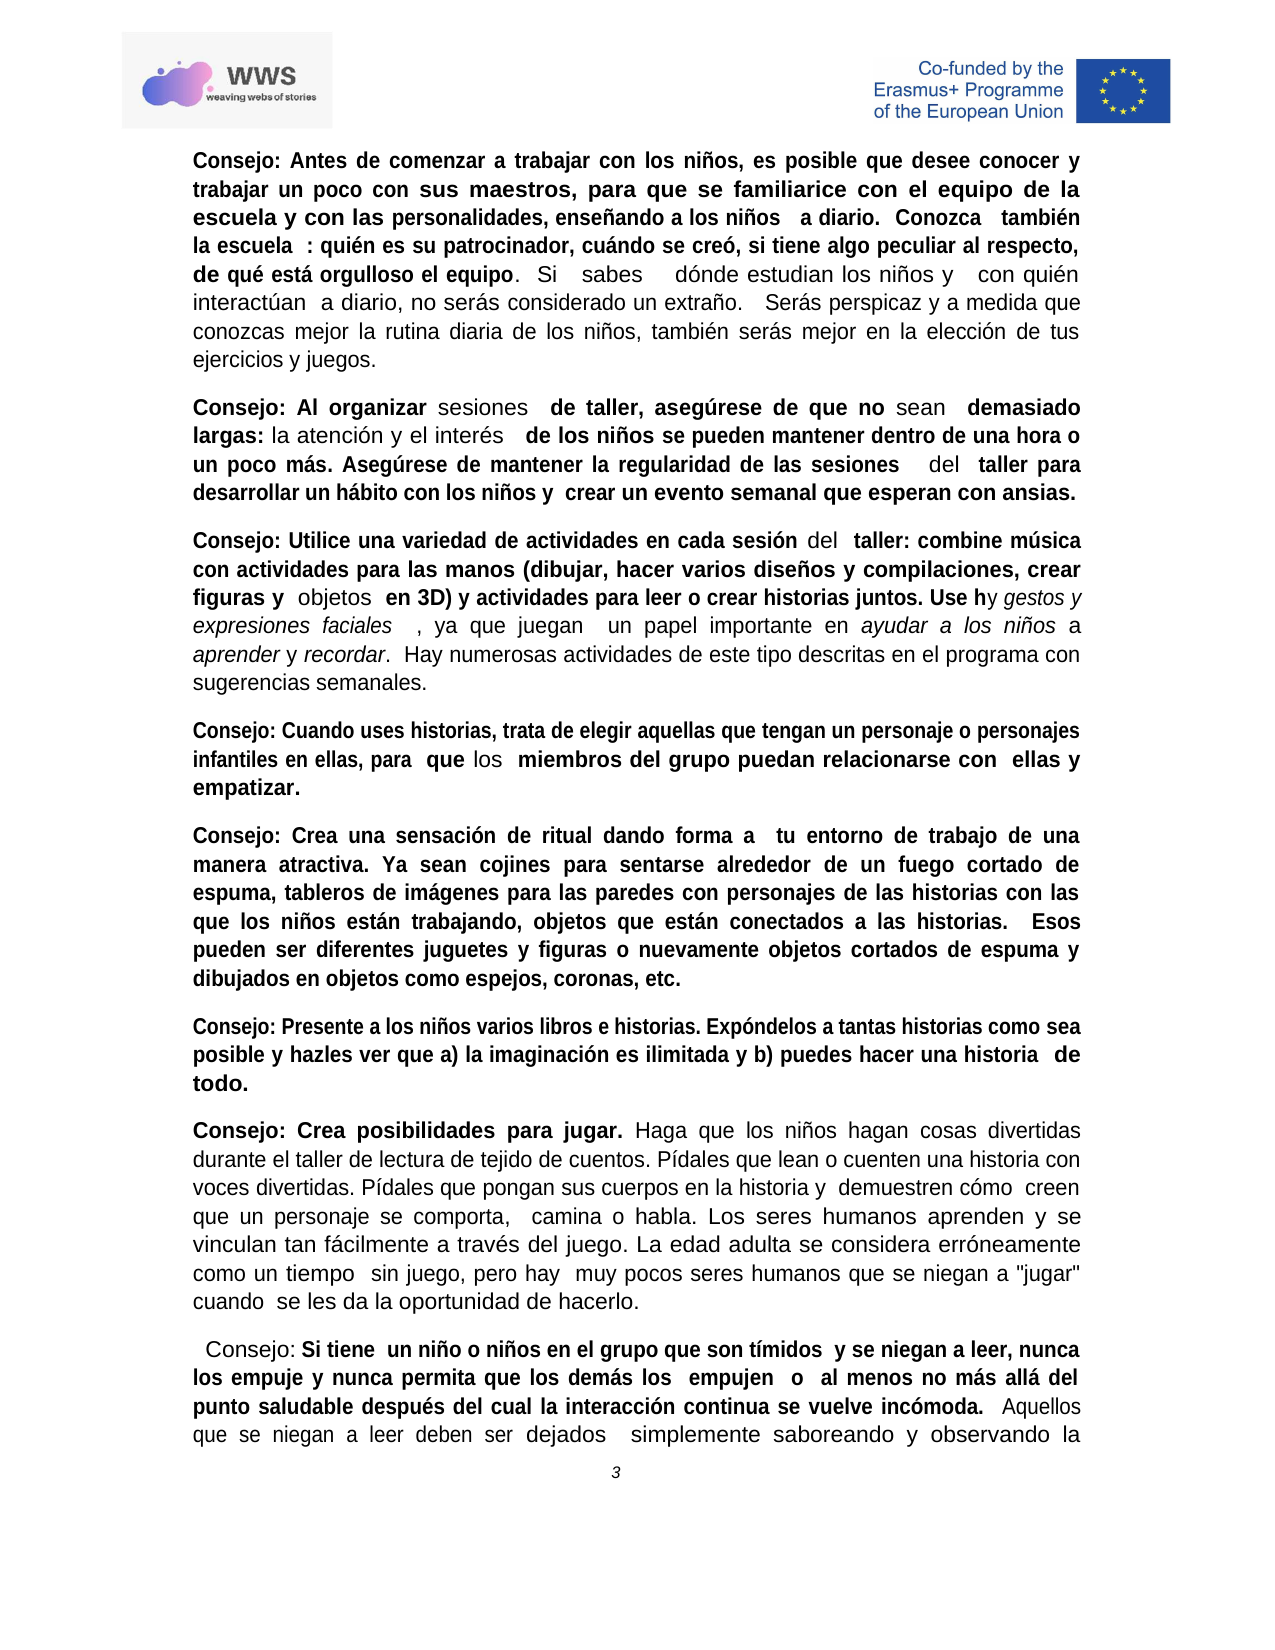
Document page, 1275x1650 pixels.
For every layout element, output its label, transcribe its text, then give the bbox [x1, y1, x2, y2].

text Consejo: Presente a los niños varios libros e historias. Expóndelos a tantas historias como sea posible y hazles ver que a) la imaginación es ilimitada y b) puedes hacer una historia de todo. [193, 1013, 1081, 1096]
text Consejo: Cuando uses historias, trata de elegir aquellas que tengan un personaje o personajes infantiles en ellas, para que los miembros del grupo puedan relacionarse con ellas y empatizar. [193, 717, 1081, 801]
text Consejo: Crea una sensación de ritual dando forma a tu entorno de trabajo de una manera atractiva. Ya sean cojines para sentarse alrededor de un fuego cortado de espuma, tableros de imágenes para las paredes con personajes de las historias con las que los niños están trabajando, objetos que están conectados a las historias. Esos pueden ser diferentes juguetes y figuras o nuevamente objetos cortados de espuma y dibujados en objetos como espejos, coronas, etc. [193, 822, 1081, 991]
text Consejo: Al organizar sesiones de taller, asegúrese de que no sean demasiado largas: la atención y el interés de los niños se pueden mantener dentro de una hora o un poco más. Asegúrese de mantener la regularidad de las sesiones del taller para desarrollar un hábito con los niños y crear un evento semanal que esperan con ansias. [193, 394, 1081, 506]
text Consejo: Antes de comenzar a trabajar con los niños, es posible que desee conocer y trabajar un poco con sus maestros, para que se familiarice con el equipo de la escuela y con las personalidades, enseñando a los niños a diario. Conozca también la escuela : quién es su patrocinador, cuándo se creó, si tiene algo peculiar al respecto, de qué está orgulloso el equipo. Si sabes dónde estudian los niños y con quién interactúan a diario, no serás considerado un extraño. Serás perspicaz y a medida que conozcas mejor la rutina diaria de los niños, también serás mejor en la elección de tus ejercicios y juegos. [193, 147, 1081, 372]
picture [873, 57, 1172, 124]
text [193, 1336, 1081, 1448]
picture [121, 31, 333, 129]
text Consejo: Crea posibilidades para jugar. Haga que los niños hagan cosas divertidas durante el taller de lectura de tejido de cuentos. Pídales que lean o cuenten una historia con voces divertidas. Pídales que pongan sus cuerpos en la historia y demuestren cómo creen que un personaje se comporta, camina o habla. Los seres humanos aprenden y se vinculan tan fácilmente a través del juego. La edad adulta se considera erróneamente como un tiempo sin juego, pero hay muy pocos seres humanos que se niegan a "jugar" cuando se les da la oportunidad de hacerlo. [193, 1117, 1081, 1314]
text Consejo: Utilice una variedad de actividades en cada sesión del taller: combine música con actividades para las manos (dibujar, hacer varios diseños y compilaciones, crear figuras y objetos en 3D) y actividades para leer o crear historias juntos. Use hy gestos y expresiones faciales , ya que juegan un papel importante en ayudar a los niños a aprender y recordar. Hay numerosas actividades de este tipo descritas en el programa con sugerencias semanales. [193, 527, 1081, 696]
